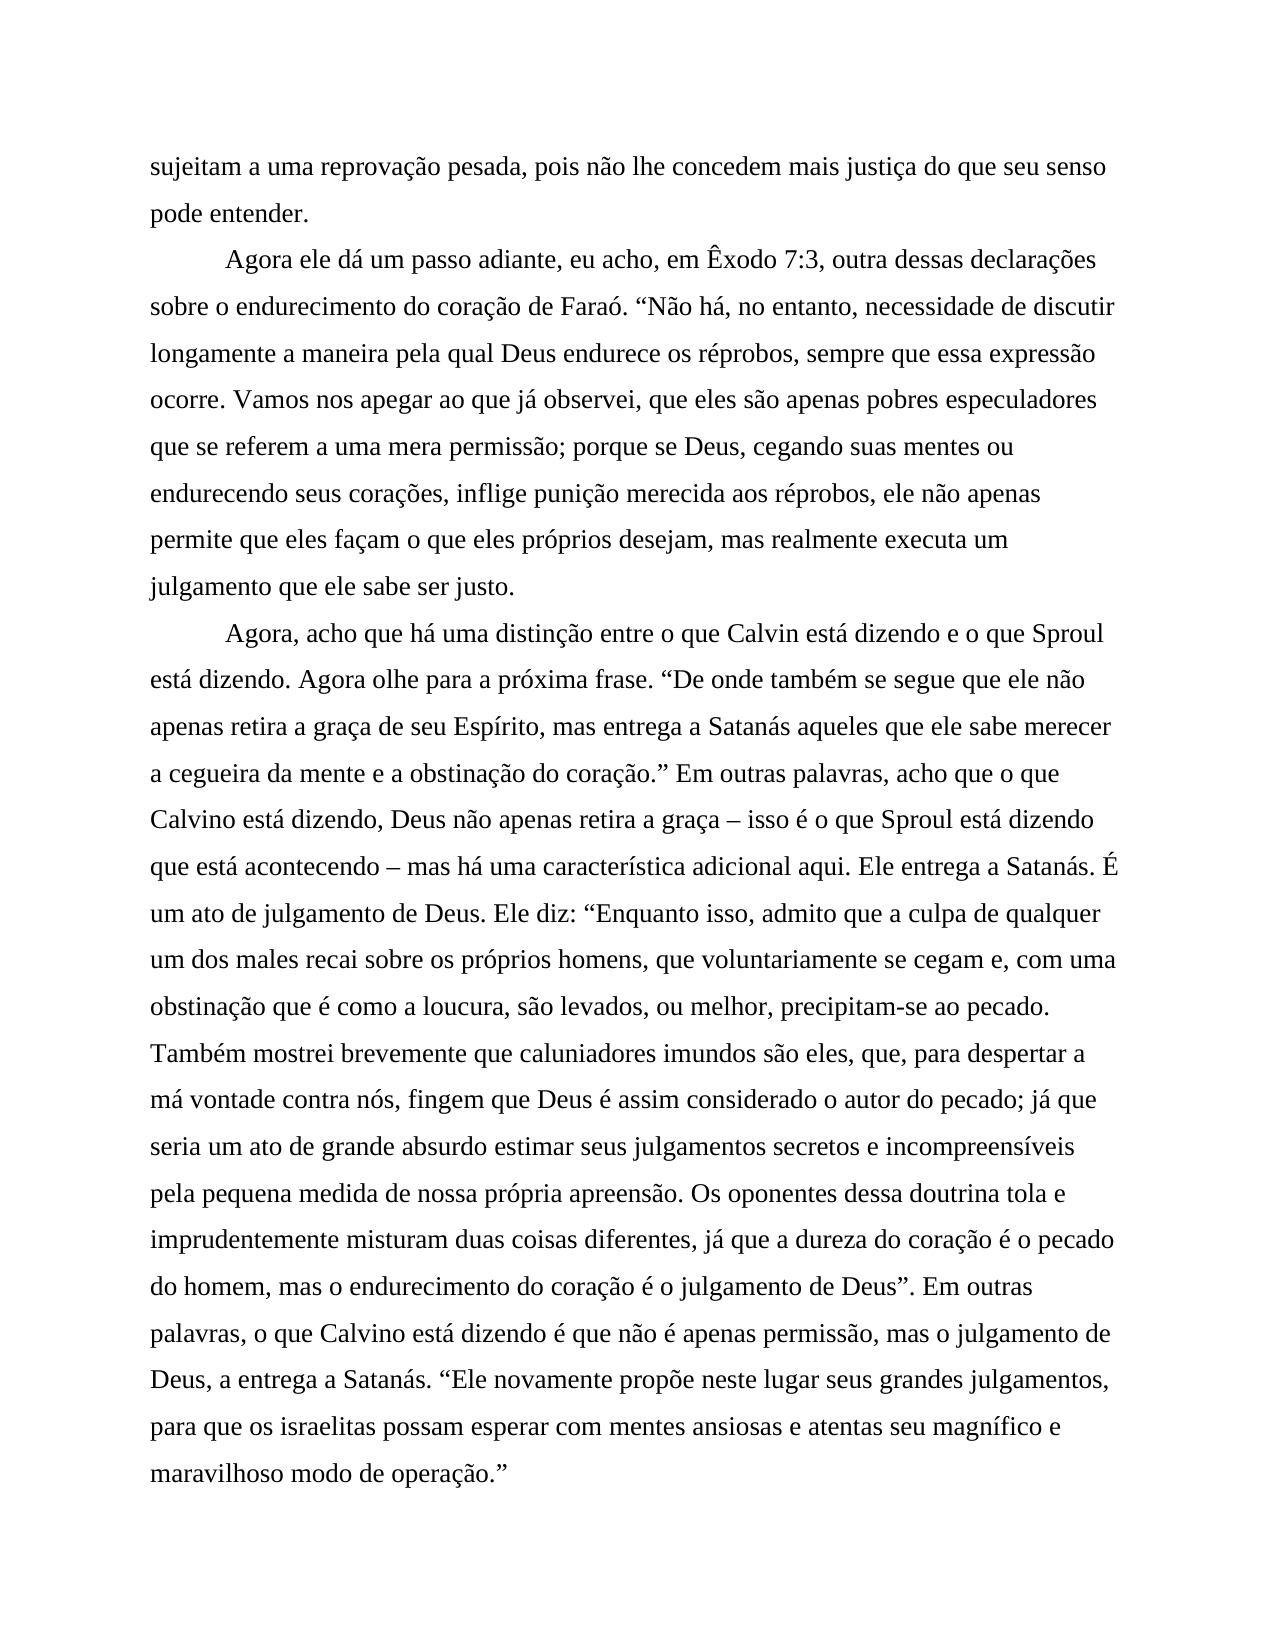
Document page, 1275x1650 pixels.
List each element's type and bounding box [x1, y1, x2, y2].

text [150, 150, 1125, 1488]
